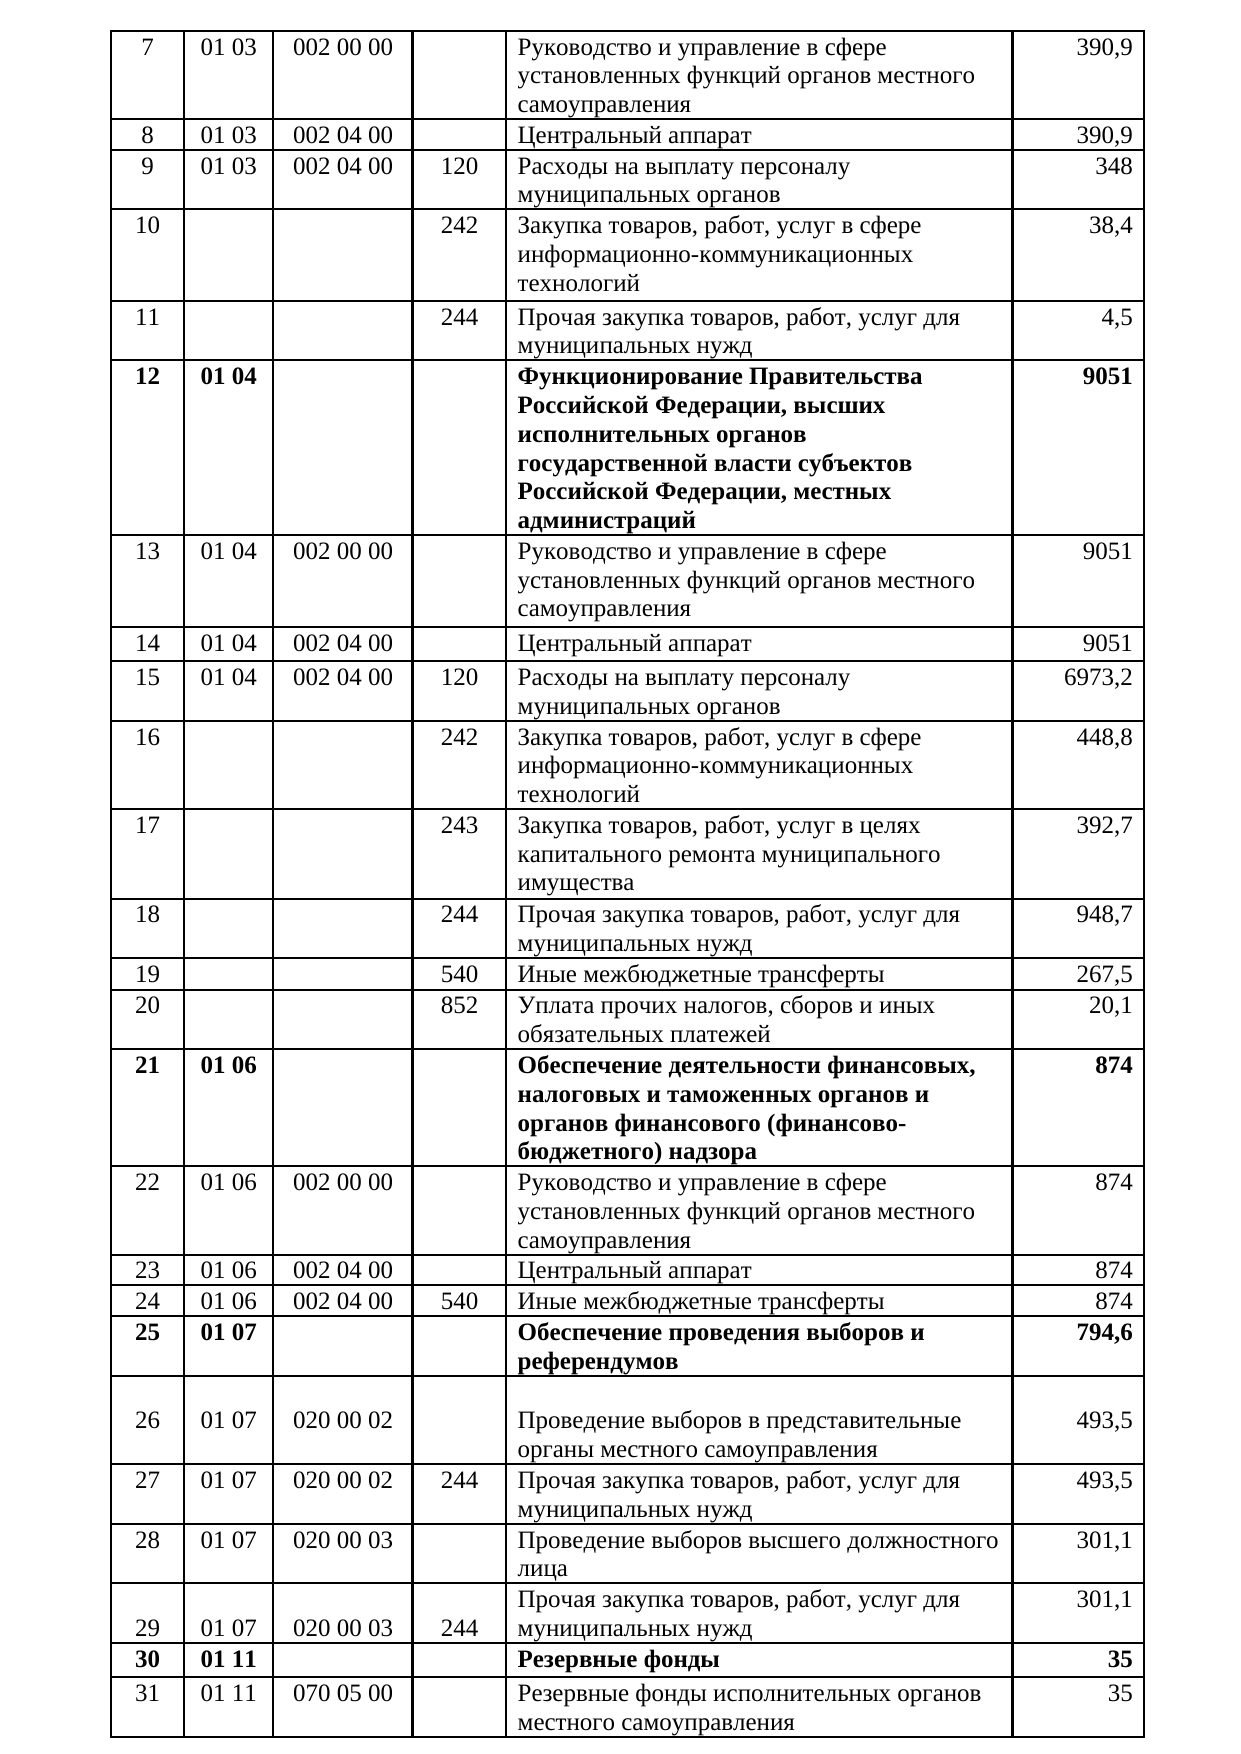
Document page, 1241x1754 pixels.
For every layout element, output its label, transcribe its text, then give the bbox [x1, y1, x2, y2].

table_cell [185, 900, 272, 957]
table_cell [185, 959, 272, 988]
table_cell 9051 [1014, 628, 1143, 660]
table_cell 20 [112, 991, 183, 1048]
table_cell [414, 1317, 505, 1375]
table_cell 9 [112, 151, 183, 208]
table_cell 874 [1014, 1050, 1143, 1165]
table_cell 002 04 00 [274, 151, 411, 208]
table_cell 27 [112, 1465, 183, 1523]
table_cell Резервные фонды [507, 1644, 1011, 1676]
table_cell 25 [112, 1317, 183, 1375]
table_cell Руководство и управление в сфере установленных функций органов местного самоуправления [507, 1167, 1011, 1253]
table_cell 7 [112, 32, 183, 118]
table_cell Закупка товаров, работ, услуг в сфере информационно-коммуникационных технологий [507, 722, 1011, 808]
table_cell Прочая закупка товаров, работ, услуг для муниципальных нужд [507, 302, 1011, 359]
table_cell Резервные фонды исполнительных органов местного самоуправления [507, 1678, 1011, 1736]
table_cell Закупка товаров, работ, услуг в целях капитального ремонта муниципального имущества [507, 810, 1011, 897]
table_cell [414, 1644, 505, 1676]
table_cell 390,9 [1014, 32, 1143, 118]
table_cell 8 [112, 120, 183, 149]
table_cell 002 04 00 [274, 1286, 411, 1315]
table_cell 35 [1014, 1644, 1143, 1676]
table_cell 948,7 [1014, 900, 1143, 957]
table_cell 002 00 00 [274, 536, 411, 626]
table_cell 242 [414, 210, 505, 300]
table_cell 020 00 03 [274, 1584, 411, 1642]
table_cell 874 [1014, 1286, 1143, 1315]
table_cell Центральный аппарат [507, 628, 1011, 660]
table_cell [414, 1050, 505, 1165]
table_cell 070 05 00 [274, 1678, 411, 1736]
table_cell Иные межбюджетные трансферты [507, 959, 1011, 988]
table_cell 28 [112, 1525, 183, 1582]
table_cell 002 04 00 [274, 1256, 411, 1284]
table_cell 01 04 [185, 628, 272, 660]
table_cell [274, 1050, 411, 1165]
table_cell 9051 [1014, 361, 1143, 534]
table_cell [274, 900, 411, 957]
table_cell [414, 1678, 505, 1736]
table_cell 19 [112, 959, 183, 988]
table_cell Обеспечение проведения выборов и референдумов [507, 1317, 1011, 1375]
table_cell 392,7 [1014, 810, 1143, 897]
table_cell [185, 302, 272, 359]
table_cell 35 [1014, 1678, 1143, 1736]
table_cell 26 [112, 1377, 183, 1463]
table_cell 244 [414, 302, 505, 359]
table_cell 14 [112, 628, 183, 660]
table_cell [274, 361, 411, 534]
table_cell 120 [414, 662, 505, 719]
table_cell 01 03 [185, 120, 272, 149]
table_cell 22 [112, 1167, 183, 1253]
table_cell 01 03 [185, 32, 272, 118]
table_cell 448,8 [1014, 722, 1143, 808]
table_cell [507, 1584, 1011, 1642]
table_cell 002 04 00 [274, 662, 411, 719]
table_cell Иные межбюджетные трансферты [507, 1286, 1011, 1315]
table_cell [274, 210, 411, 300]
table_cell [274, 810, 411, 897]
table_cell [507, 151, 1011, 208]
table_cell [274, 991, 411, 1048]
table_cell 17 [112, 810, 183, 897]
table_cell [185, 210, 272, 300]
table_cell 10 [112, 210, 183, 300]
table_cell 01 06 [185, 1050, 272, 1165]
table_cell 01 04 [185, 536, 272, 626]
table_cell 29 [112, 1584, 183, 1642]
table_cell 16 [112, 722, 183, 808]
table_cell 301,1 [1014, 1525, 1143, 1582]
table_cell [414, 1256, 505, 1284]
table_cell [185, 991, 272, 1048]
table_cell 01 07 [185, 1584, 272, 1642]
table_cell [414, 536, 505, 626]
table_cell 11 [112, 302, 183, 359]
table_cell 390,9 [1014, 120, 1143, 149]
table_cell 01 07 [185, 1465, 272, 1523]
table_cell Руководство и управление в сфере установленных функций органов местного самоуправления [507, 32, 1011, 118]
table_cell 01 06 [185, 1167, 272, 1253]
table_cell 24 [112, 1286, 183, 1315]
table_cell 12 [112, 361, 183, 534]
table_cell [274, 722, 411, 808]
table_cell [414, 1167, 505, 1253]
table_cell [414, 32, 505, 118]
table_cell 874 [1014, 1256, 1143, 1284]
table_cell 18 [112, 900, 183, 957]
table_cell 540 [414, 959, 505, 988]
table_cell 6973,2 [1014, 662, 1143, 719]
table_cell 852 [414, 991, 505, 1048]
table_cell 01 07 [185, 1317, 272, 1375]
table_cell 493,5 [1014, 1465, 1143, 1523]
table_cell 794,6 [1014, 1317, 1143, 1375]
table_cell 242 [414, 722, 505, 808]
table_cell 874 [1014, 1167, 1143, 1253]
table_cell 002 04 00 [274, 120, 411, 149]
table_cell 23 [112, 1256, 183, 1284]
table_cell 020 00 03 [274, 1525, 411, 1582]
table_cell 002 00 00 [274, 1167, 411, 1253]
table_cell Прочая закупка товаров, работ, услуг для муниципальных нужд [507, 900, 1011, 957]
table_cell 30 [112, 1644, 183, 1676]
table_cell 13 [112, 536, 183, 626]
table_cell 01 03 [185, 151, 272, 208]
table_cell Центральный аппарат [507, 1256, 1011, 1284]
table_cell 120 [414, 151, 505, 208]
table_cell 15 [112, 662, 183, 719]
table_cell Руководство и управление в сфере установленных функций органов местного самоуправления [507, 536, 1011, 626]
table_cell 301,1 [1014, 1584, 1143, 1642]
table_cell Уплата прочих налогов, сборов и иных обязательных платежей [507, 991, 1011, 1048]
table_cell [414, 1377, 505, 1463]
table_cell 01 06 [185, 1256, 272, 1284]
table_cell 348 [1014, 151, 1143, 208]
table_cell 9051 [1014, 536, 1143, 626]
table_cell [507, 1465, 1011, 1523]
table_cell 267,5 [1014, 959, 1143, 988]
table_cell 540 [414, 1286, 505, 1315]
table_cell 01 06 [185, 1286, 272, 1315]
table_cell 38,4 [1014, 210, 1143, 300]
table_cell Центральный аппарат [507, 120, 1011, 149]
table_cell [185, 722, 272, 808]
table_cell 21 [112, 1050, 183, 1165]
table_cell Закупка товаров, работ, услуг в сфере информационно-коммуникационных технологий [507, 210, 1011, 300]
table_cell [274, 1317, 411, 1375]
table_cell 244 [414, 1465, 505, 1523]
table_cell 493,5 [1014, 1377, 1143, 1463]
table_cell [274, 1644, 411, 1676]
table_cell 01 11 [185, 1644, 272, 1676]
table_cell 020 00 02 [274, 1377, 411, 1463]
table_cell 31 [112, 1678, 183, 1736]
table_cell 4,5 [1014, 302, 1143, 359]
table_cell 01 07 [185, 1377, 272, 1463]
table_cell 244 [414, 1584, 505, 1642]
table_cell 01 11 [185, 1678, 272, 1736]
table_cell 002 04 00 [274, 628, 411, 660]
table_cell 243 [414, 810, 505, 897]
table_cell 01 07 [185, 1525, 272, 1582]
table_cell 002 00 00 [274, 32, 411, 118]
table_cell 020 00 02 [274, 1465, 411, 1523]
table_cell [414, 628, 505, 660]
table_cell Проведение выборов в представительные органы местного самоуправления [507, 1377, 1011, 1463]
table_cell [414, 1525, 505, 1582]
table_cell [274, 302, 411, 359]
table_cell [274, 959, 411, 988]
table_cell 244 [414, 900, 505, 957]
table_cell [185, 810, 272, 897]
table_cell [414, 120, 505, 149]
table_cell 01 04 [185, 361, 272, 534]
table_cell Функционирование Правительства Российской Федерации, высших исполнительных органов государственной власти субъектов Российской Федерации, местных администраций [507, 361, 1011, 534]
table_cell Обеспечение деятельности финансовых, налоговых и таможенных органов и органов финансового (финансово-бюджетного) надзора [507, 1050, 1011, 1165]
table_cell Расходы на выплату персоналу муниципальных органов [507, 662, 1011, 719]
table_cell Проведение выборов высшего должностного лица [507, 1525, 1011, 1582]
table_cell [414, 361, 505, 534]
table_cell 20,1 [1014, 991, 1143, 1048]
table_cell 01 04 [185, 662, 272, 719]
